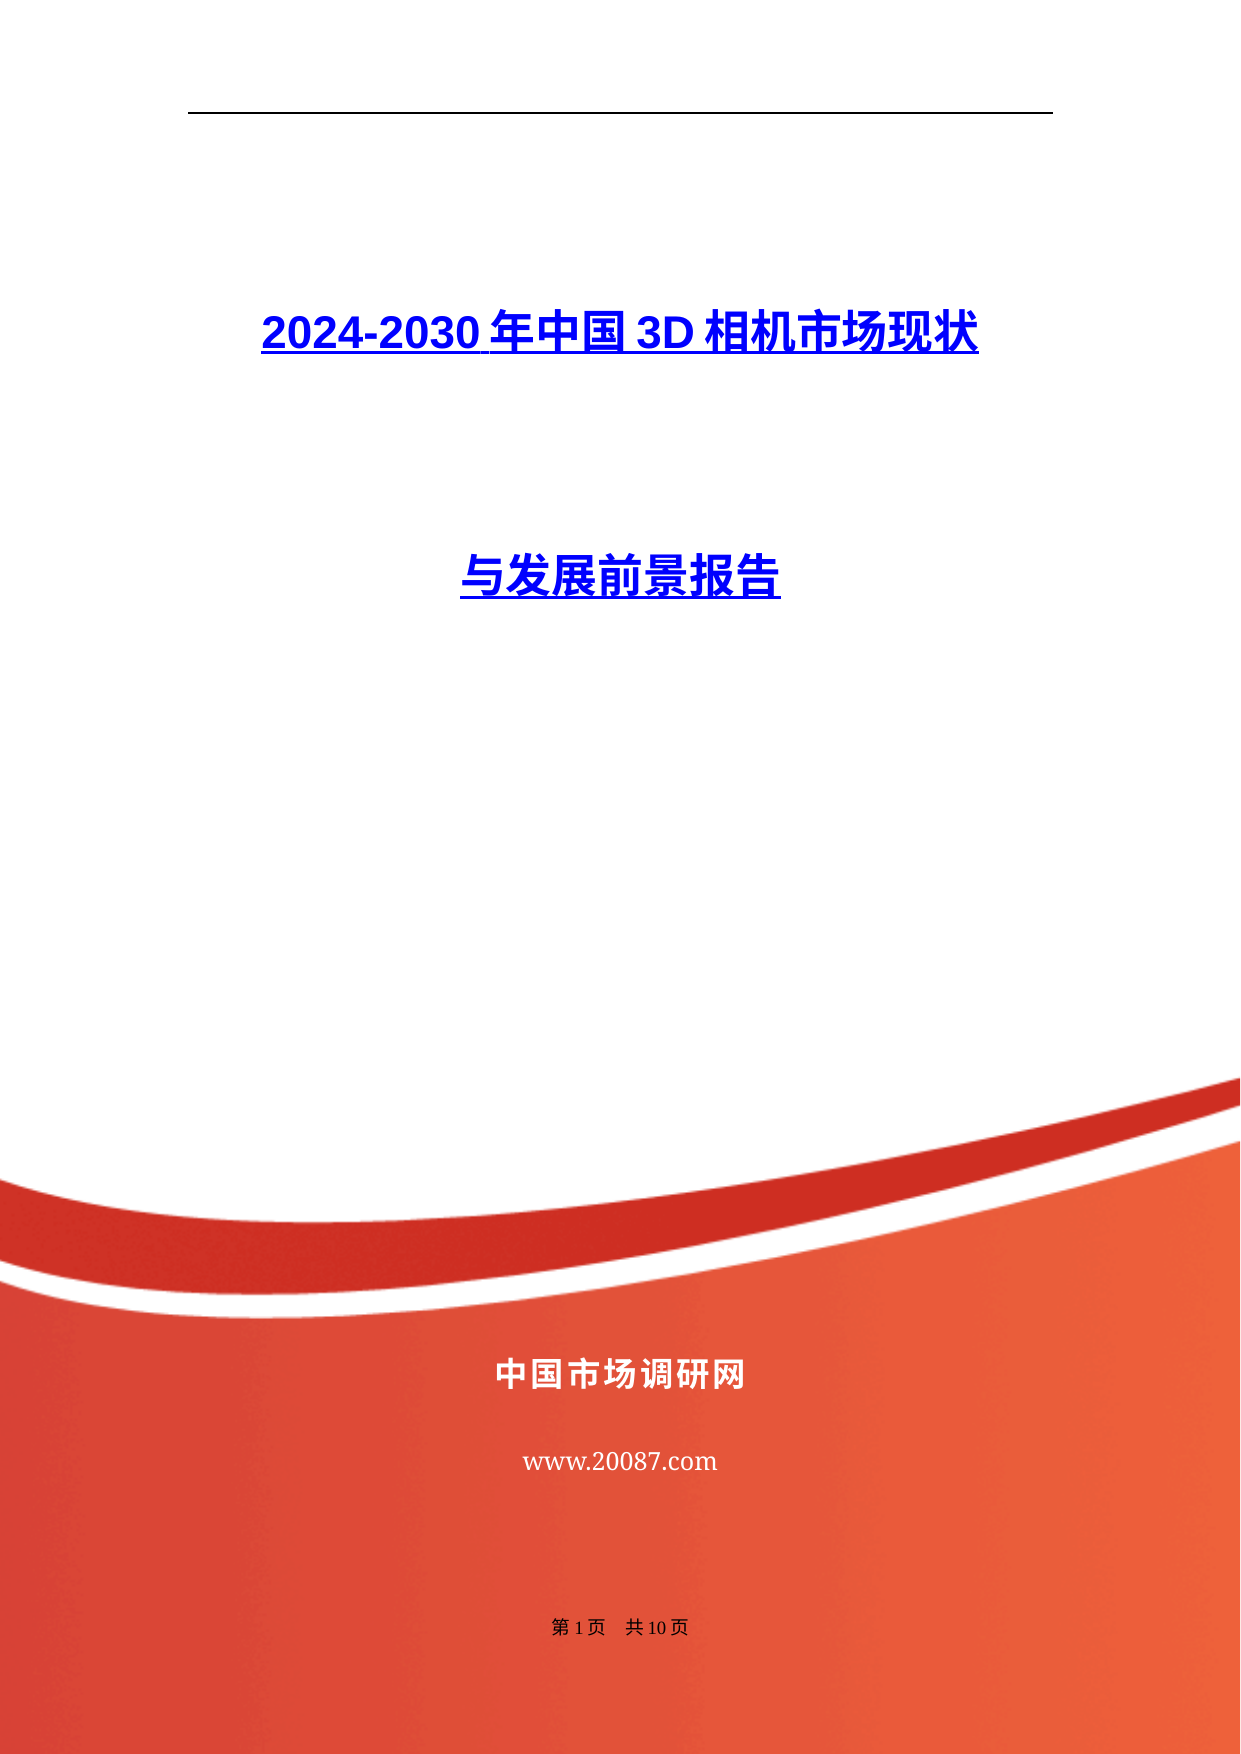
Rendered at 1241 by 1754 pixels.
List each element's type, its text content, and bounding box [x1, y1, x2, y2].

table_header 2024-2030年中国3D相机市场现状与发展前景报告 [188, 207, 1053, 773]
picture [0, 1006, 1241, 1754]
text www.20087.com [187, 1428, 1053, 1493]
subtitle 中国市场调研网 [187, 1339, 1053, 1404]
